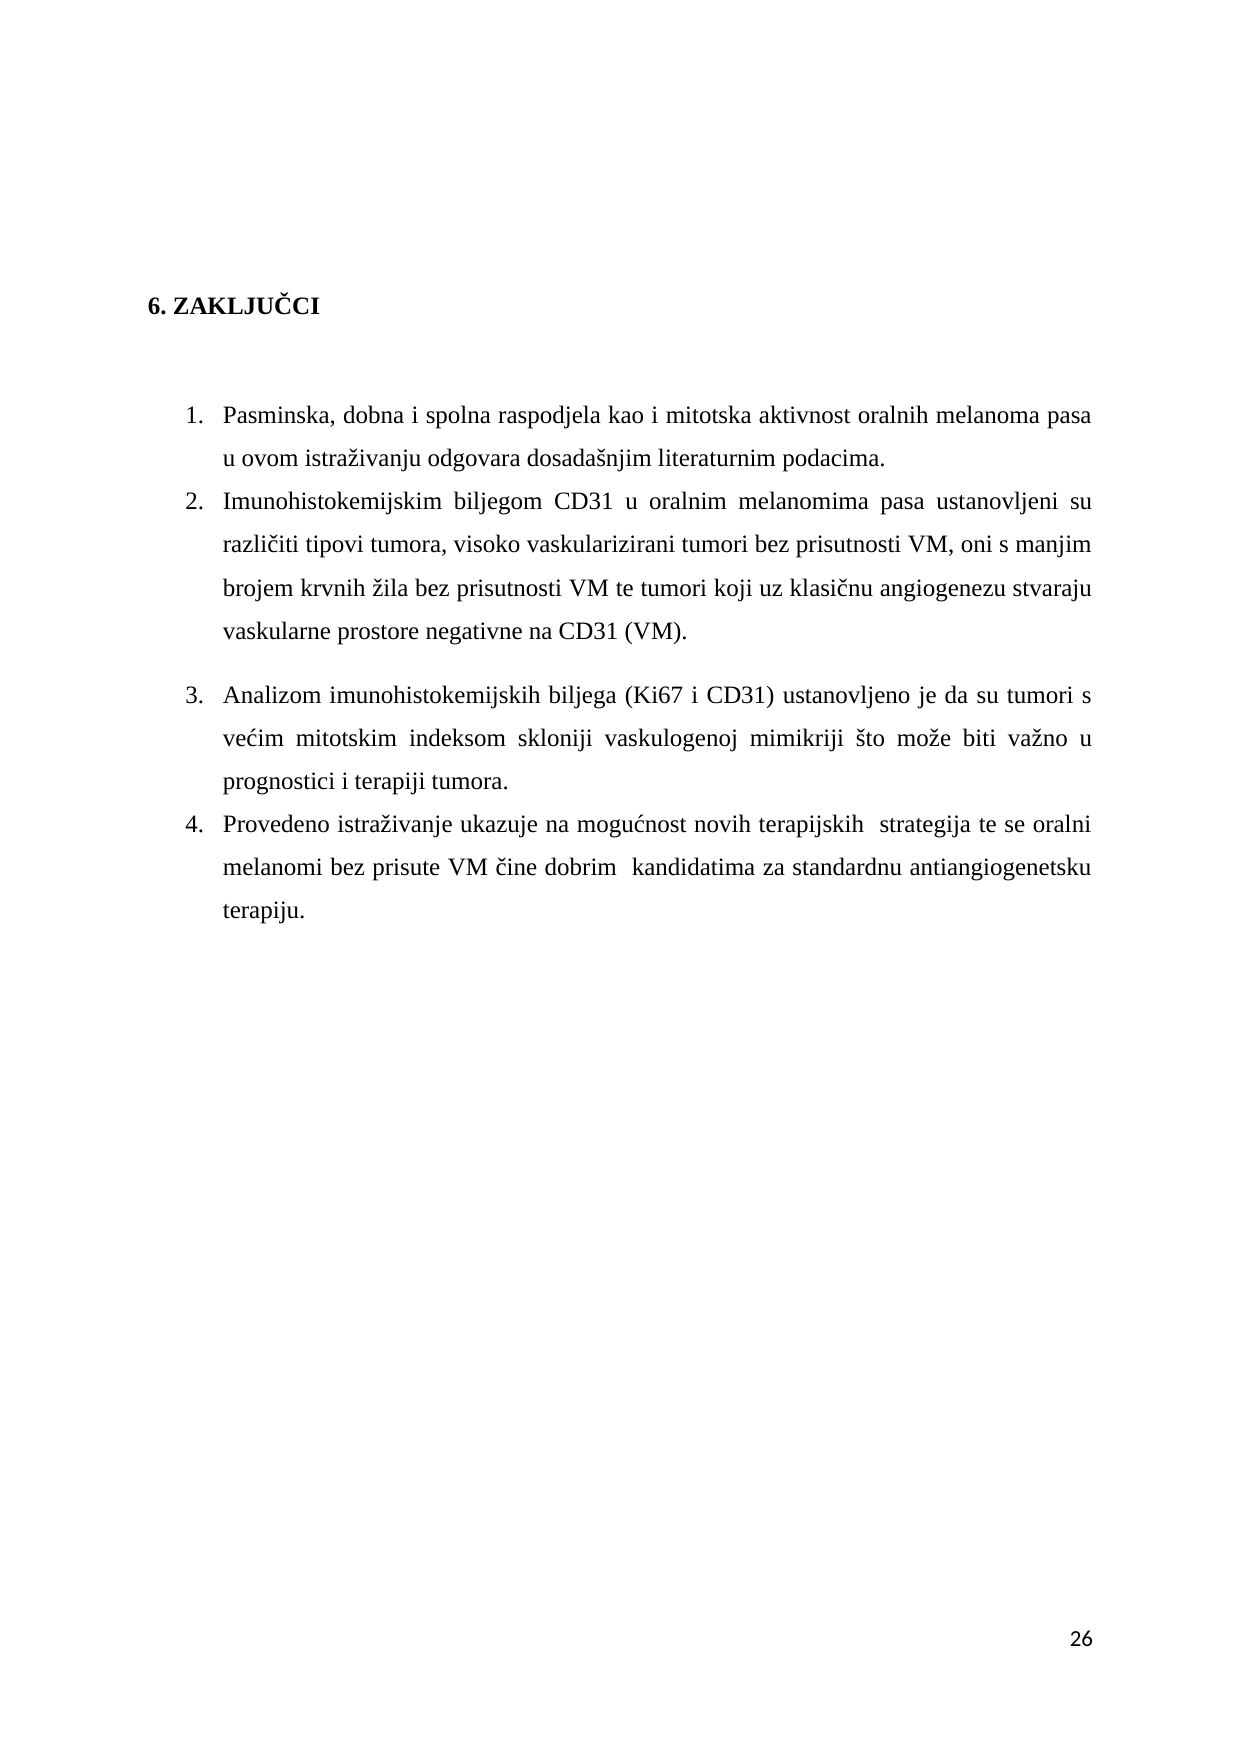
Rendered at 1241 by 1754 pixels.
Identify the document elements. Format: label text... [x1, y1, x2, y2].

list Analizom imunohistokemijskih biljega (Ki67 i CD31) ustanovljeno je da su tumori s većim mitotskim indeksom skloniji vaskulogenoj mimikriji što može biti važno u prognostici i terapiji tumora. [185, 680, 1093, 795]
list Pasminska, dobna i spolna raspodjela kao i mitotska aktivnost oralnih melanoma pasa u ovom istraživanju odgovara dosadašnjim literaturnim podacima. [185, 400, 1093, 472]
list Provedeno istraživanje ukazuje na mogućnost novih terapijskih strategija te se oralni melanomi bez prisute VM čine dobrim kandidatima za standardnu antiangiogenetsku terapiju. [185, 809, 1093, 924]
list Imunohistokemijskim biljegom CD31 u oralnim melanomima pasa ustanovljeni su različiti tipovi tumora, visoko vaskularizirani tumori bez prisutnosti VM, oni s manjim brojem krvnih žila bez prisutnosti VM te tumori koji uz klasičnu angiogenezu stvaraju vaskularne prostore negativne na CD31 (VM). [185, 486, 1093, 644]
subtitle 6. ZAKLJUČCI [148, 291, 1093, 319]
